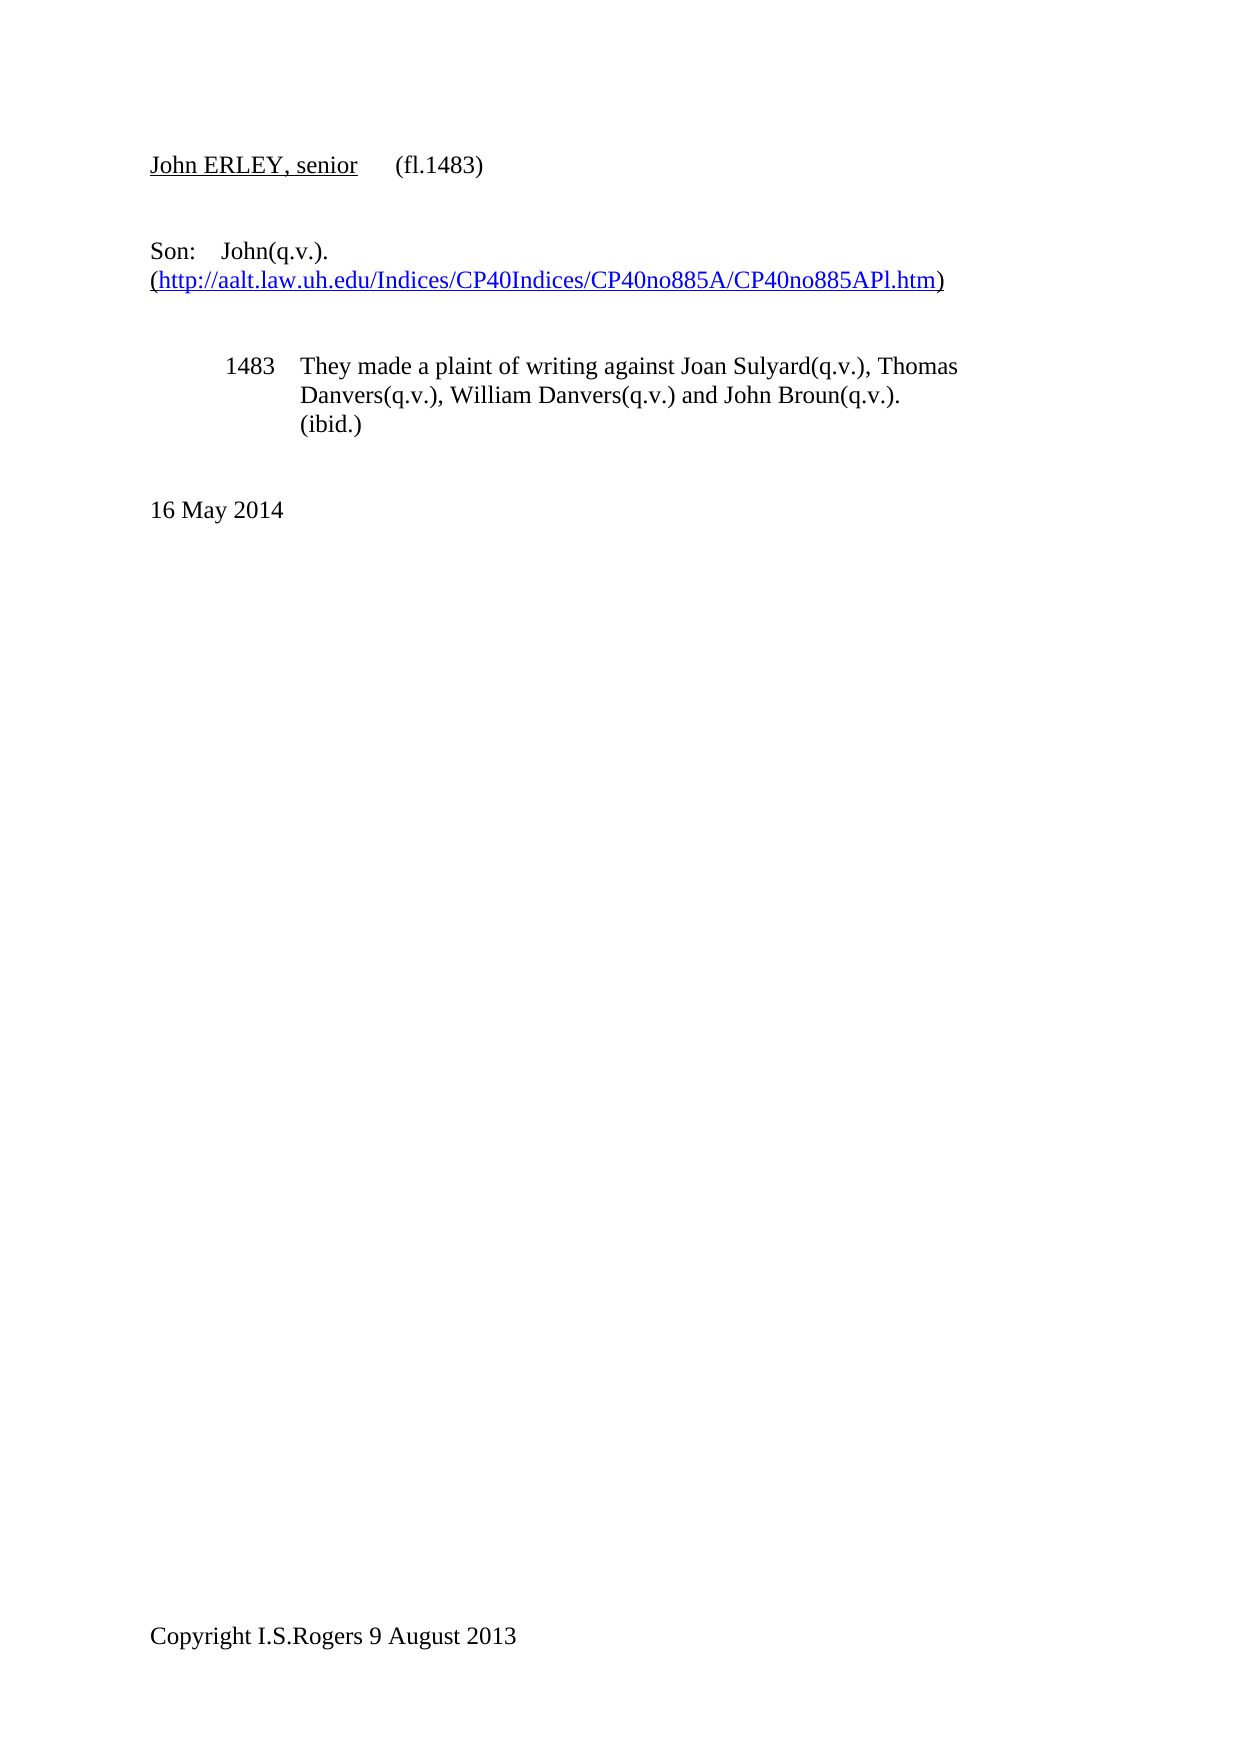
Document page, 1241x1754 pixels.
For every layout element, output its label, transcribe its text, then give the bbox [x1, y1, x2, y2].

text 1483 They made a plaint of writing against Joan Sulyard(q.v.), Thomas [150, 351, 1090, 380]
text (ibid.) [150, 409, 1090, 437]
text Son: John(q.v.). [150, 236, 1090, 265]
text (http://aalt.law.uh.edu/Indices/CP40Indices/CP40no885A/CP40no885APl.htm) [150, 265, 1090, 294]
text 16 May 2014 [150, 495, 1090, 524]
text John ERLEY, senior (fl.1483) [150, 150, 1090, 179]
text Danvers(q.v.), William Danvers(q.v.) and John Broun(q.v.). [150, 380, 1090, 409]
